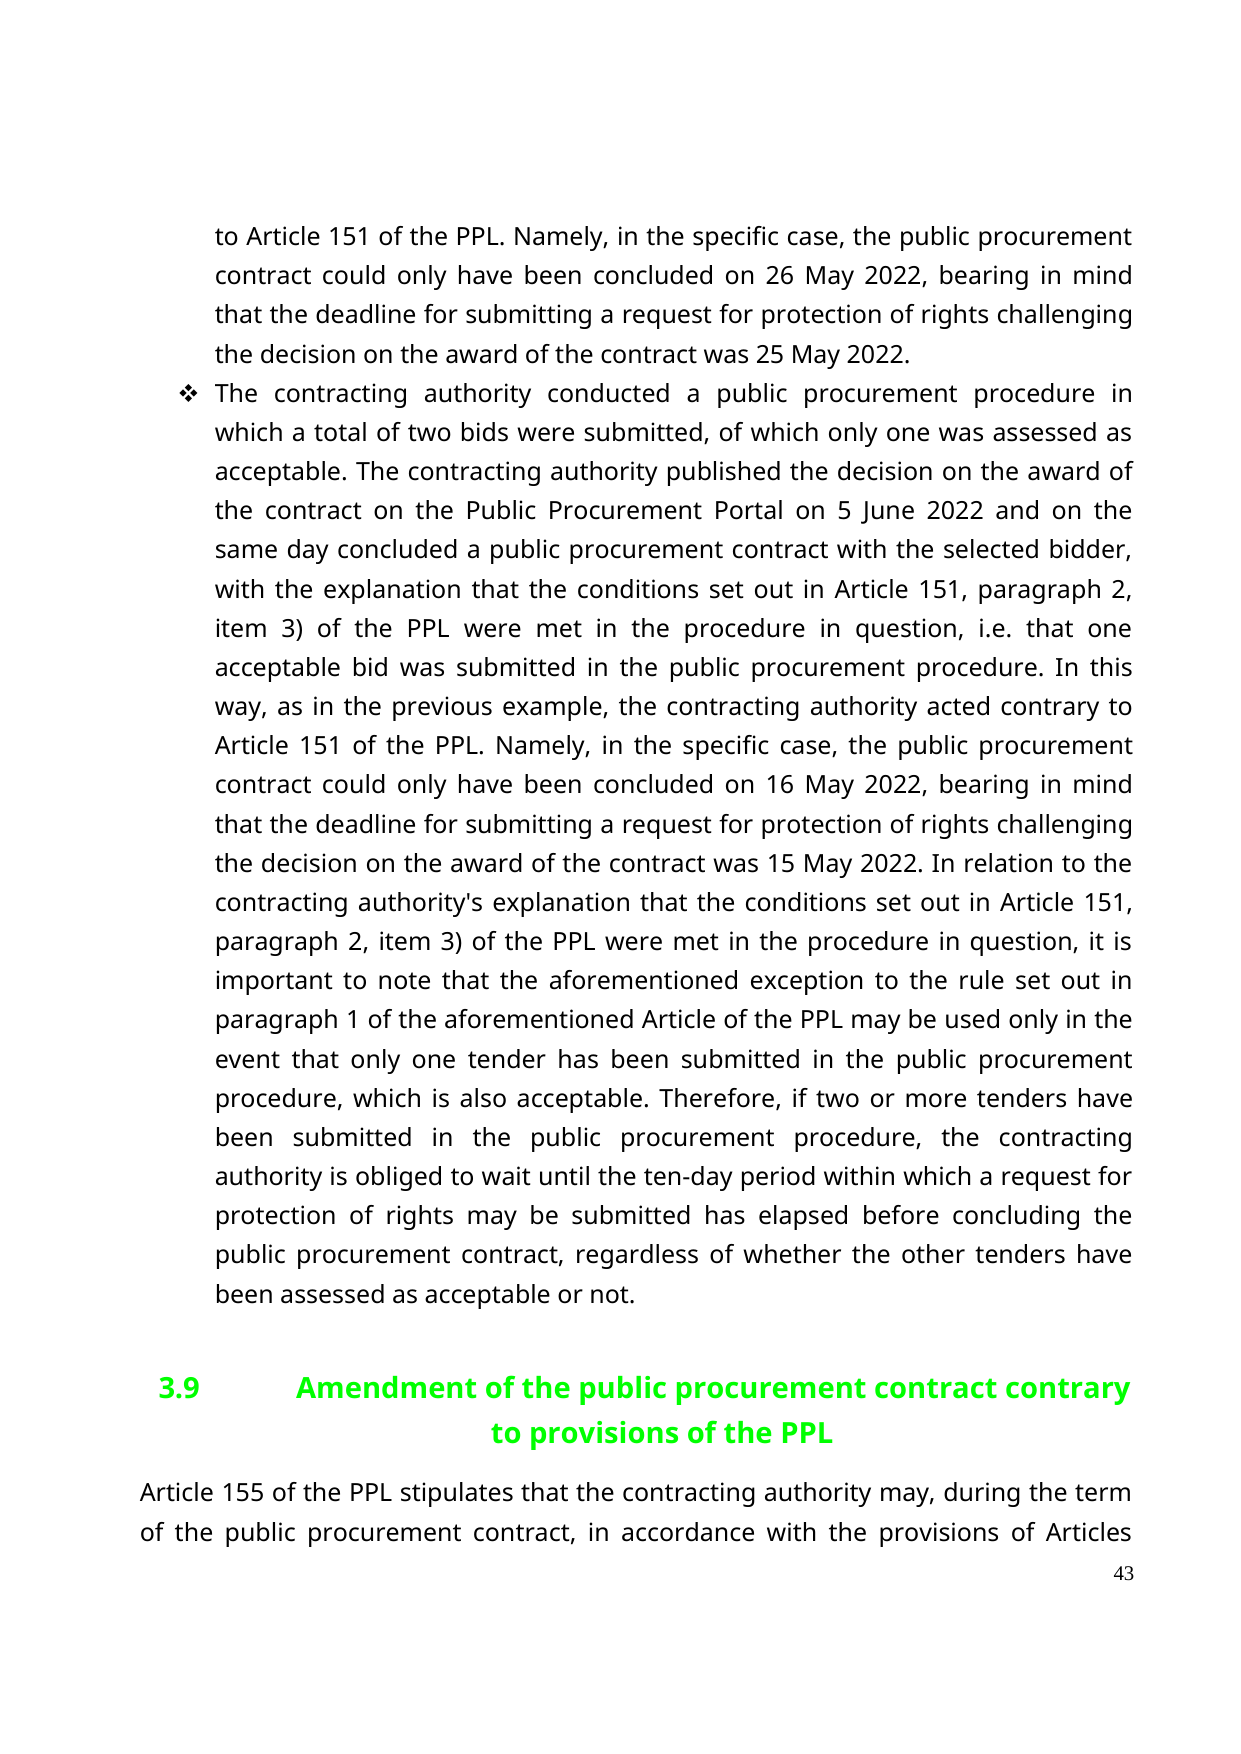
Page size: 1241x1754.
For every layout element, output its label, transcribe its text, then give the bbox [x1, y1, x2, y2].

list The contracting authority conducted a public procurement procedure in which a total of two bids were submitted, of which only one was assessed as acceptable. The contracting authority published the decision on the award of the contract on the Public Procurement Portal on 5 June 2022 and on the same day concluded a public procurement contract with the selected bidder, with the explanation that the conditions set out in Article 151, paragraph 2, item 3) of the PPL were met in the procedure in question, i.e. that one acceptable bid was submitted in the public procurement procedure. In this way, as in the previous example, the contracting authority acted contrary to Article 151 of the PPL. Namely, in the specific case, the public procurement contract could only have been concluded on 16 May 2022, bearing in mind that the deadline for submitting a request for protection of rights challenging the decision on the award of the contract was 15 May 2022. In relation to the contracting authority's explanation that the conditions set out in Article 151, paragraph 2, item 3) of the PPL were met in the procedure in question, it is important to note that the aforementioned exception to the rule set out in paragraph 1 of the aforementioned Article of the PPL may be used only in the event that only one tender has been submitted in the public procurement procedure, which is also acceptable. Therefore, if two or more tenders have been submitted in the public procurement procedure, the contracting authority is obliged to wait until the ten-day period within which a request for protection of rights may be submitted has elapsed before concluding the public procurement contract, regardless of whether the other tenders have been assessed as acceptable or not. [177, 375, 1134, 1310]
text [139, 1475, 1134, 1548]
list Amendment of the public procurement contract contrary to provisions of the PPL [155, 1367, 1134, 1452]
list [177, 219, 1134, 370]
